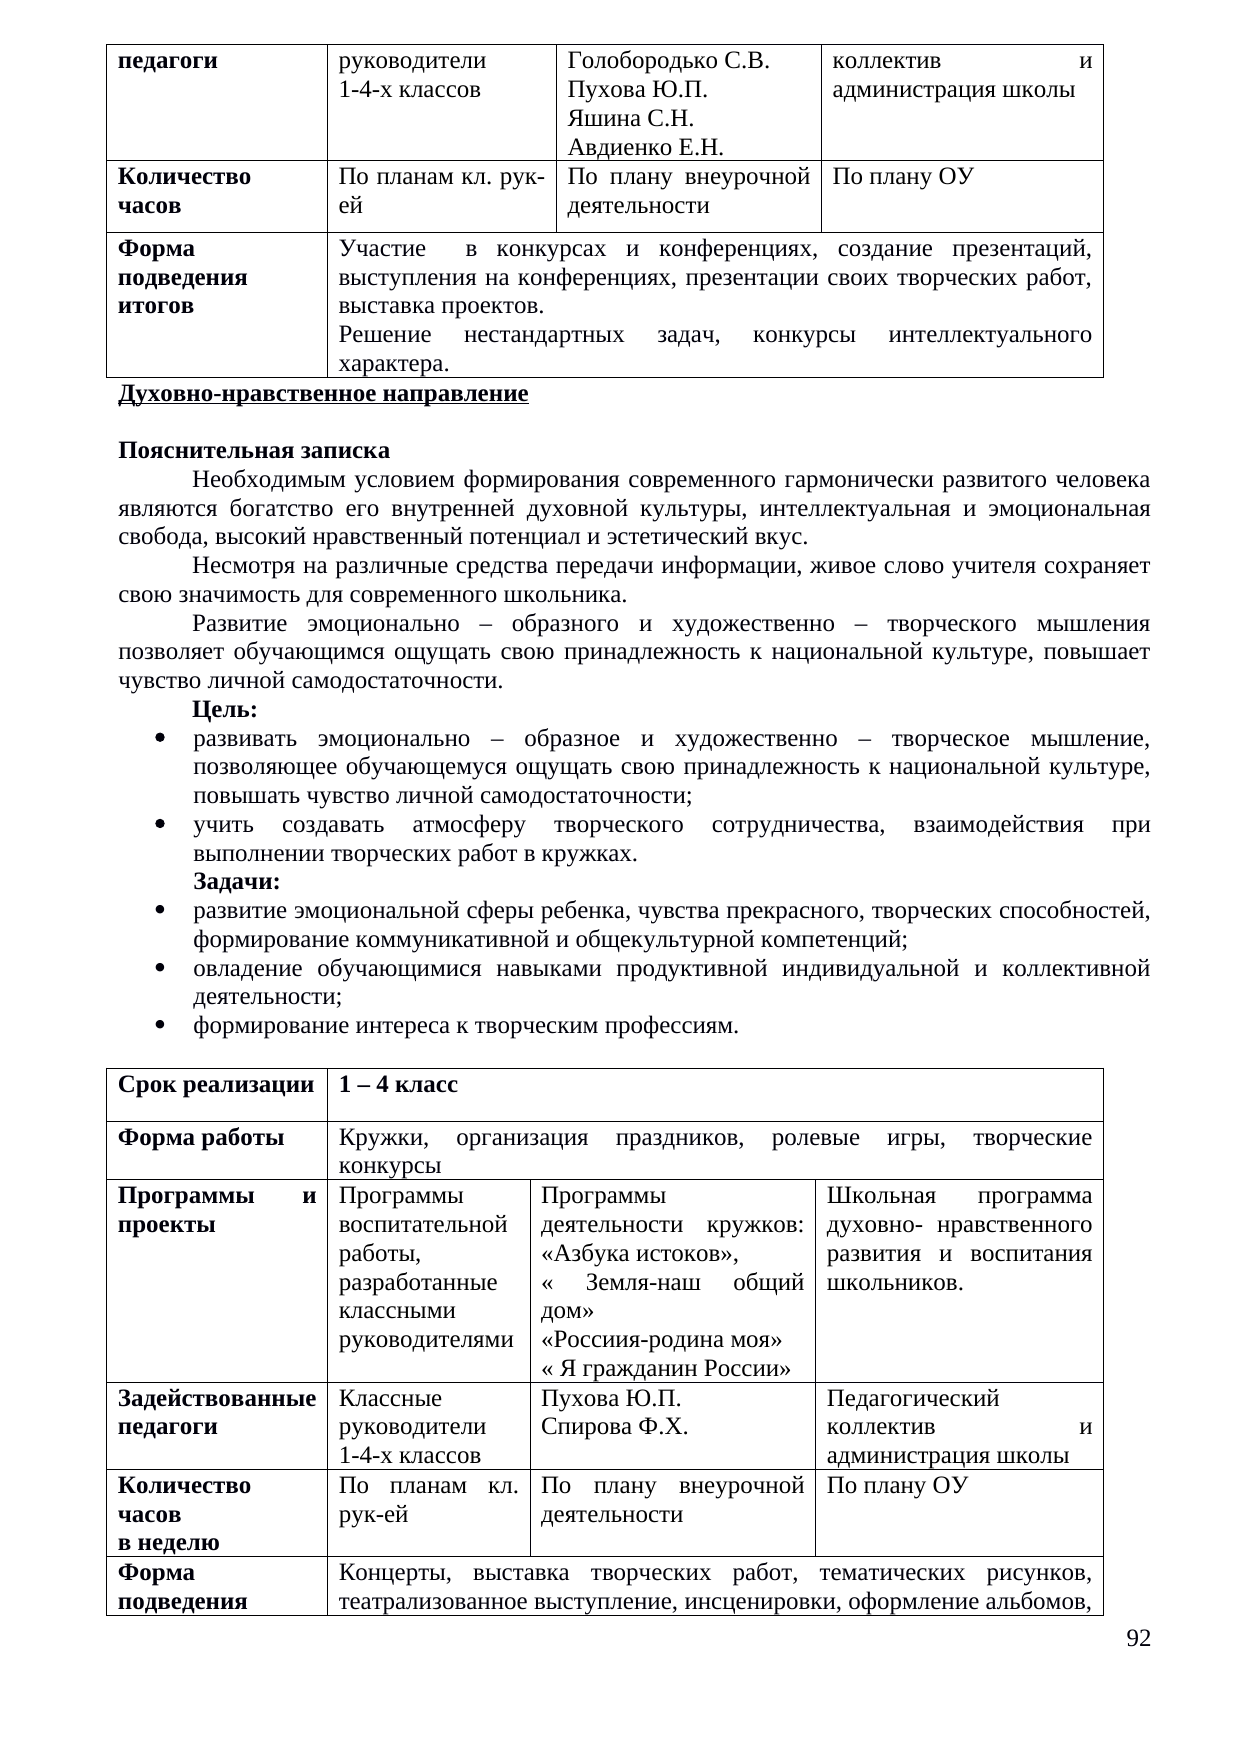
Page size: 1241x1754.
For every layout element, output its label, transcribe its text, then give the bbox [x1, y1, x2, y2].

list формирование интереса к творческим профессиям. [156, 1010, 1152, 1039]
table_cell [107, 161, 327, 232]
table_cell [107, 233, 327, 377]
text Необходимым условием формирования современного гармонически развитого человека являются богатство его внутренней духовной культуры, интеллектуальная и эмоциональная свобода, высокий нравственный потенциал и эстетический вкус. [118, 464, 1152, 550]
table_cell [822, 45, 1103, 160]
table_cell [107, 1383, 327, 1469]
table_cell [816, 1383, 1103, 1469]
list развивать эмоционально – образное и художественно – творческое мышление, позволяющее обучающемуся ощущать свою принадлежность к национальной культуре, повышать чувство личной самодостаточности; [156, 723, 1152, 809]
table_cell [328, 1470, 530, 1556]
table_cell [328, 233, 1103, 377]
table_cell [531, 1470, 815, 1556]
list Задачи: [193, 866, 1152, 895]
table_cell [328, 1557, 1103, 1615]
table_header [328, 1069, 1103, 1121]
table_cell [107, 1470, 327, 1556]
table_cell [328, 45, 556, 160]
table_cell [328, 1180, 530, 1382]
list овладение обучающимися навыками продуктивной индивидуальной и коллективной деятельности; [156, 953, 1152, 1010]
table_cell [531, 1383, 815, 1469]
text Несмотря на различные средства передачи информации, живое слово учителя сохраняет свою значимость для современного школьника. [118, 550, 1152, 608]
text Пояснительная записка [118, 435, 1152, 464]
text Духовно-нравственное направление [118, 378, 1152, 406]
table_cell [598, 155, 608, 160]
text Цель: [118, 694, 1152, 723]
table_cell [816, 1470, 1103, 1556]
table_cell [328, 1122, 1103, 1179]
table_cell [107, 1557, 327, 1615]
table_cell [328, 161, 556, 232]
list учить создавать атмосферу творческого сотрудничества, взаимодействия при выполнении творческих работ в кружках. [156, 809, 1152, 866]
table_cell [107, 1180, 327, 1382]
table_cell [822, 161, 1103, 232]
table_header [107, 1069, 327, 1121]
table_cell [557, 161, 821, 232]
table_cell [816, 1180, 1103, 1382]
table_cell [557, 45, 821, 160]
text Развитие эмоционально – образного и художественно – творческого мышления позволяет обучающимся ощущать свою принадлежность к национальной культуре, повышает чувство личной самодостаточности. [118, 608, 1152, 694]
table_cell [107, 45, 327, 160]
list развитие эмоциональной сферы ребенка, чувства прекрасного, творческих способностей, формирование коммуникативной и общекультурной компетенций; [156, 895, 1152, 953]
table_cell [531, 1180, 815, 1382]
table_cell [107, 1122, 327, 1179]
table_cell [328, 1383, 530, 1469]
